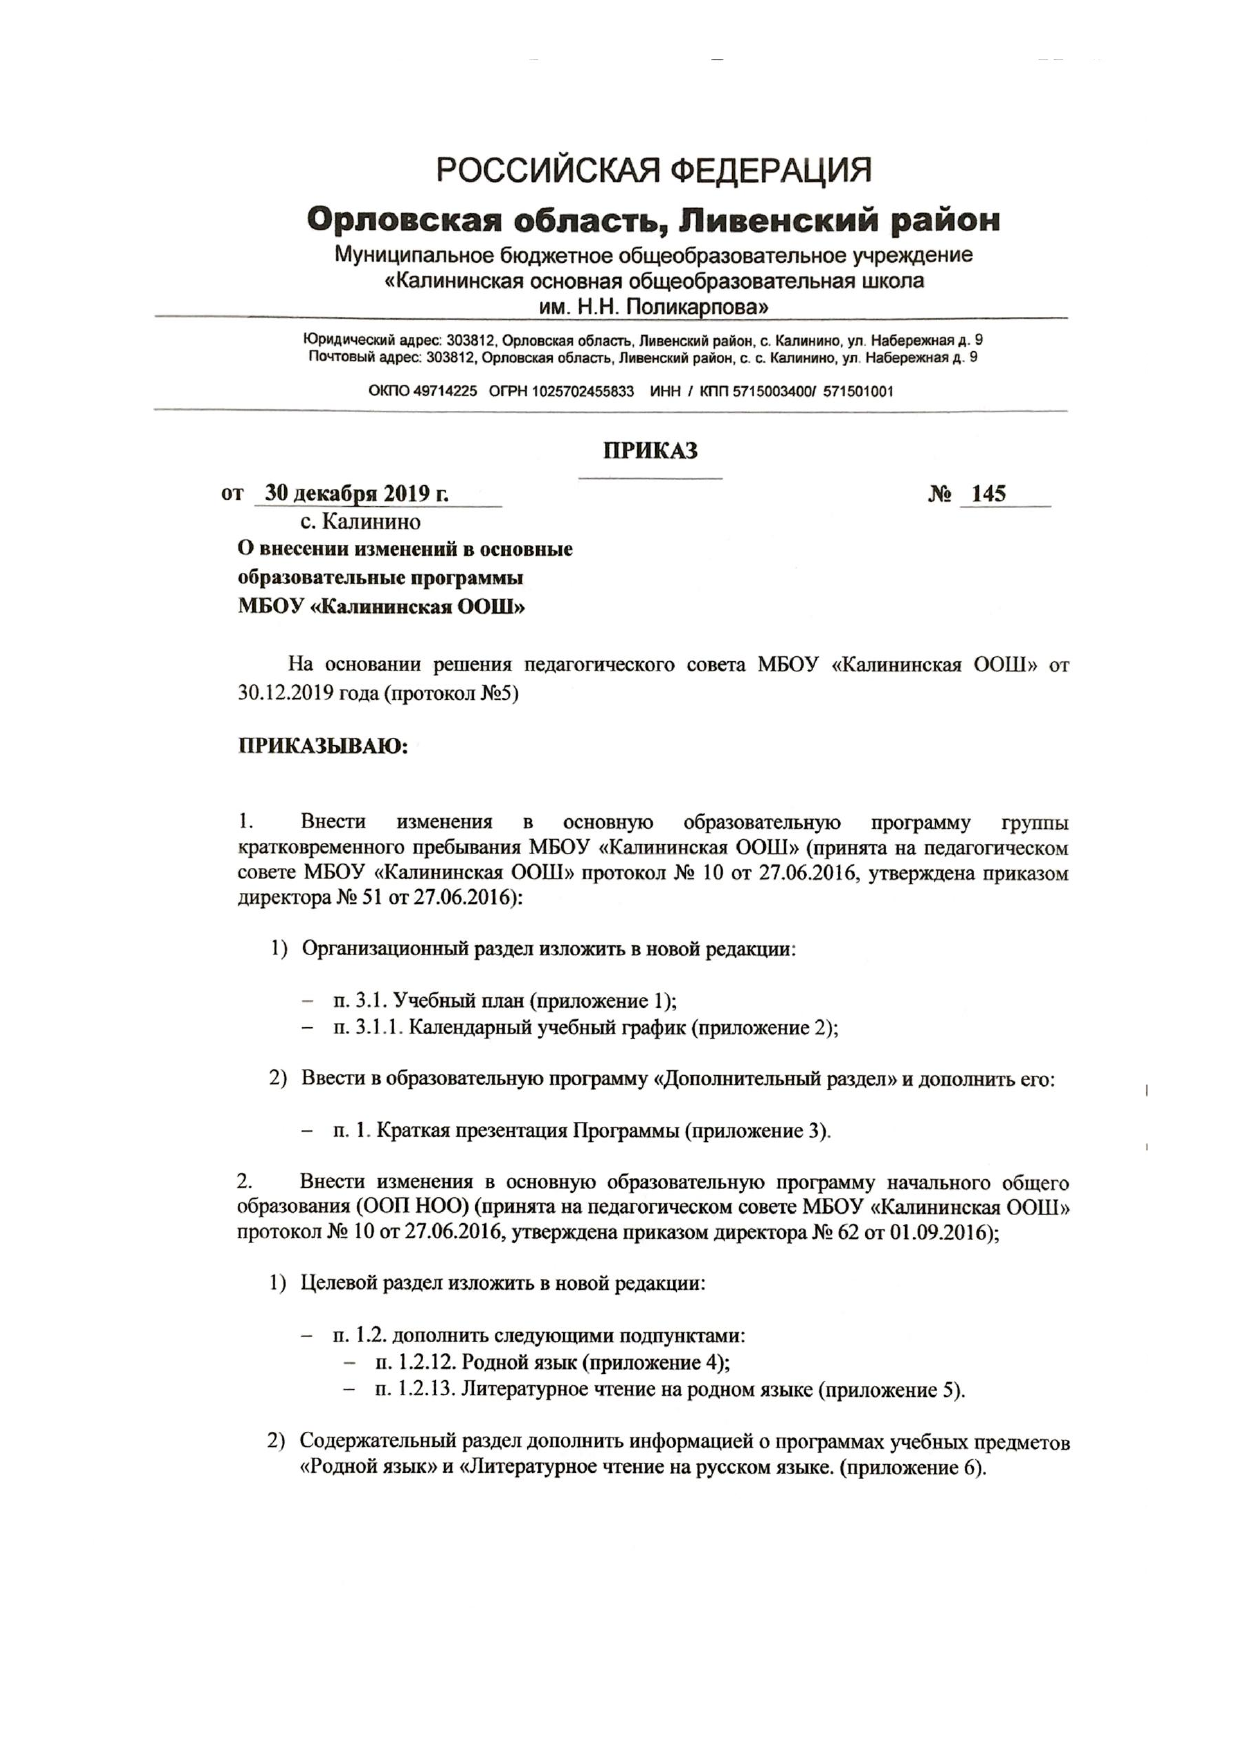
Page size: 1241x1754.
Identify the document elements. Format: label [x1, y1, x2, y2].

picture [92, 59, 1148, 1608]
